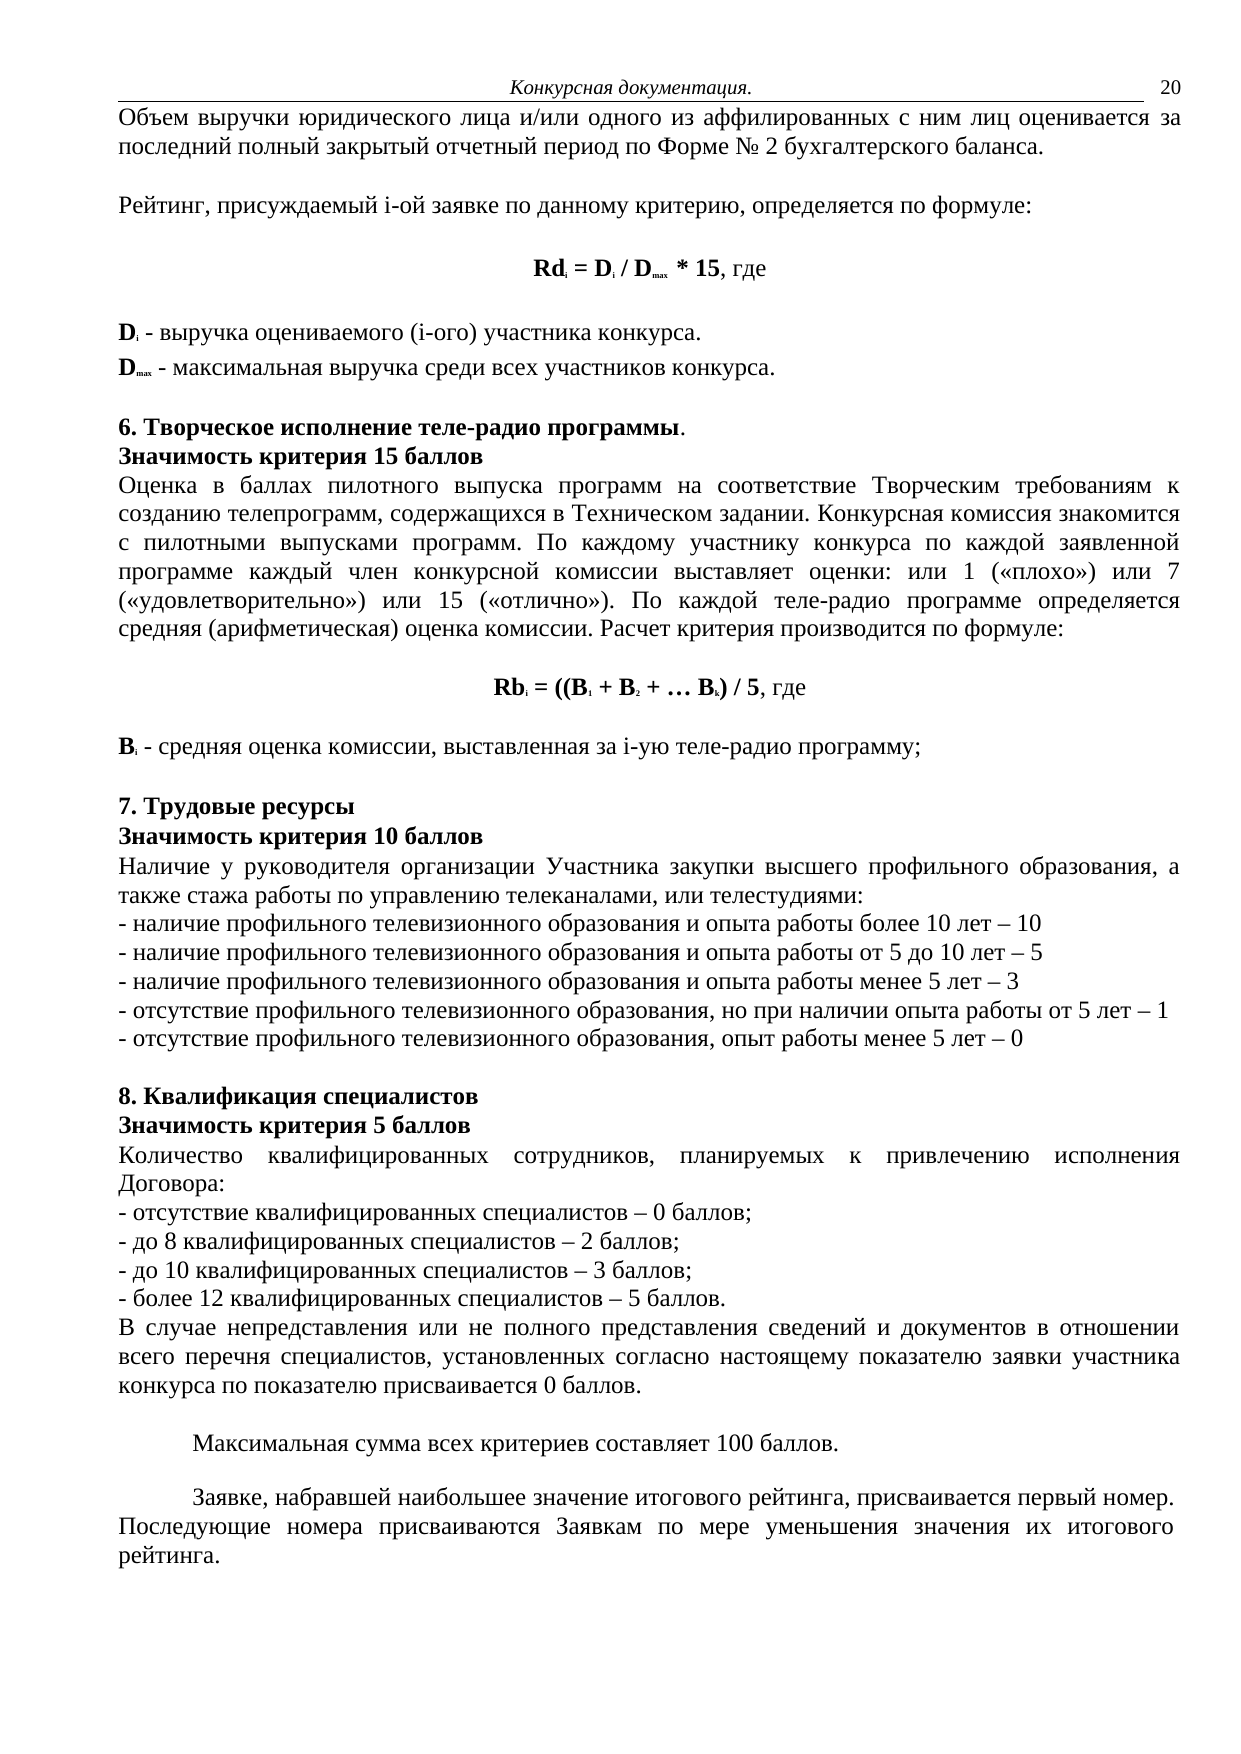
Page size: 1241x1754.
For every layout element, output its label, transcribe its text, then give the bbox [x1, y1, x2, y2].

text - более 12 квалифицированных специалистов – 5 баллов. [118, 1283, 1181, 1312]
text Количество квалифицированных сотрудников, планируемых к привлечению исполнения Договора: [118, 1140, 1181, 1197]
text 6. Творческое исполнение теле-радио программы. [118, 412, 1181, 441]
text - отсутствие квалифицированных специалистов – 0 баллов; [118, 1197, 1181, 1226]
text Значимость критерия 5 баллов [118, 1110, 1181, 1138]
text Значимость критерия 15 баллов [118, 441, 1181, 470]
text - отсутствие профильного телевизионного образования, опыт работы менее 5 лет – 0 [118, 1023, 1181, 1052]
text Рейтинг, присуждаемый i-ой заявке по данному критерию, определяется по формуле: [118, 190, 1181, 218]
text - отсутствие профильного телевизионного образования, но при наличии опыта работы от 5 лет – 1 [118, 995, 1181, 1023]
text - наличие профильного телевизионного образования и опыта работы более 10 лет – 10 [118, 908, 1181, 937]
text Rdi = Di / Dmax * 15, где [118, 253, 1181, 282]
text 8. Квалификация специалистов [118, 1081, 1181, 1110]
text Максимальная сумма всех критериев составляет 100 баллов. [118, 1428, 1175, 1457]
text В случае непредставления или не полного представления сведений и документов в отношении всего перечня специалистов, установленных согласно настоящему показателю заявки участника конкурса по показателю присваивается 0 баллов. [118, 1312, 1181, 1398]
text Заявке, набравшей наибольшее значение итогового рейтинга, присваивается первый номер. Последующие номера присваиваются Заявкам по мере уменьшения значения их итогового рейтинга. [118, 1482, 1175, 1569]
text - наличие профильного телевизионного образования и опыта работы менее 5 лет – 3 [118, 966, 1181, 995]
text 7. Трудовые ресурсы [118, 791, 1181, 820]
text Dmax - максимальная выручка среди всех участников конкурса. [118, 352, 1181, 381]
text Di - выручка оцениваемого (i-ого) участника конкурса. [118, 317, 1181, 346]
text Rbi = ((B1 + B2 + … Bk) / 5, где [118, 672, 1181, 701]
text - наличие профильного телевизионного образования и опыта работы от 5 до 10 лет – 5 [118, 937, 1181, 966]
text Оценка в баллах пилотного выпуска программ на соответствие Творческим требованиям к созданию телепрограмм, содержащихся в Техническом задании. Конкурсная комиссия знакомится с пилотными выпусками программ. По каждому участнику конкурса по каждой заявленной программе каждый член конкурсной комиссии выставляет оценки: или 1 («плохо») или 7 («удовлетворительно») или 15 («отлично»). По каждой теле-радио программе определяется средняя (арифметическая) оценка комиссии. Расчет критерия производится по формуле: [118, 470, 1181, 642]
text Объем выручки юридического лица и/или одного из аффилированных с ним лиц оценивается за последний полный закрытый отчетный период по Форме № 2 бухгалтерского баланса. [118, 102, 1181, 160]
text Значимость критерия 10 баллов [118, 821, 1181, 850]
text - до 10 квалифицированных специалистов – 3 баллов; [118, 1255, 1181, 1283]
text Наличие у руководителя организации Участника закупки высшего профильного образования, а также стажа работы по управлению телеканалами, или телестудиями: [118, 851, 1181, 908]
text Bi - средняя оценка комиссии, выставленная за i-ую теле-радио программу; [118, 731, 1181, 760]
text - до 8 квалифицированных специалистов – 2 баллов; [118, 1226, 1181, 1255]
